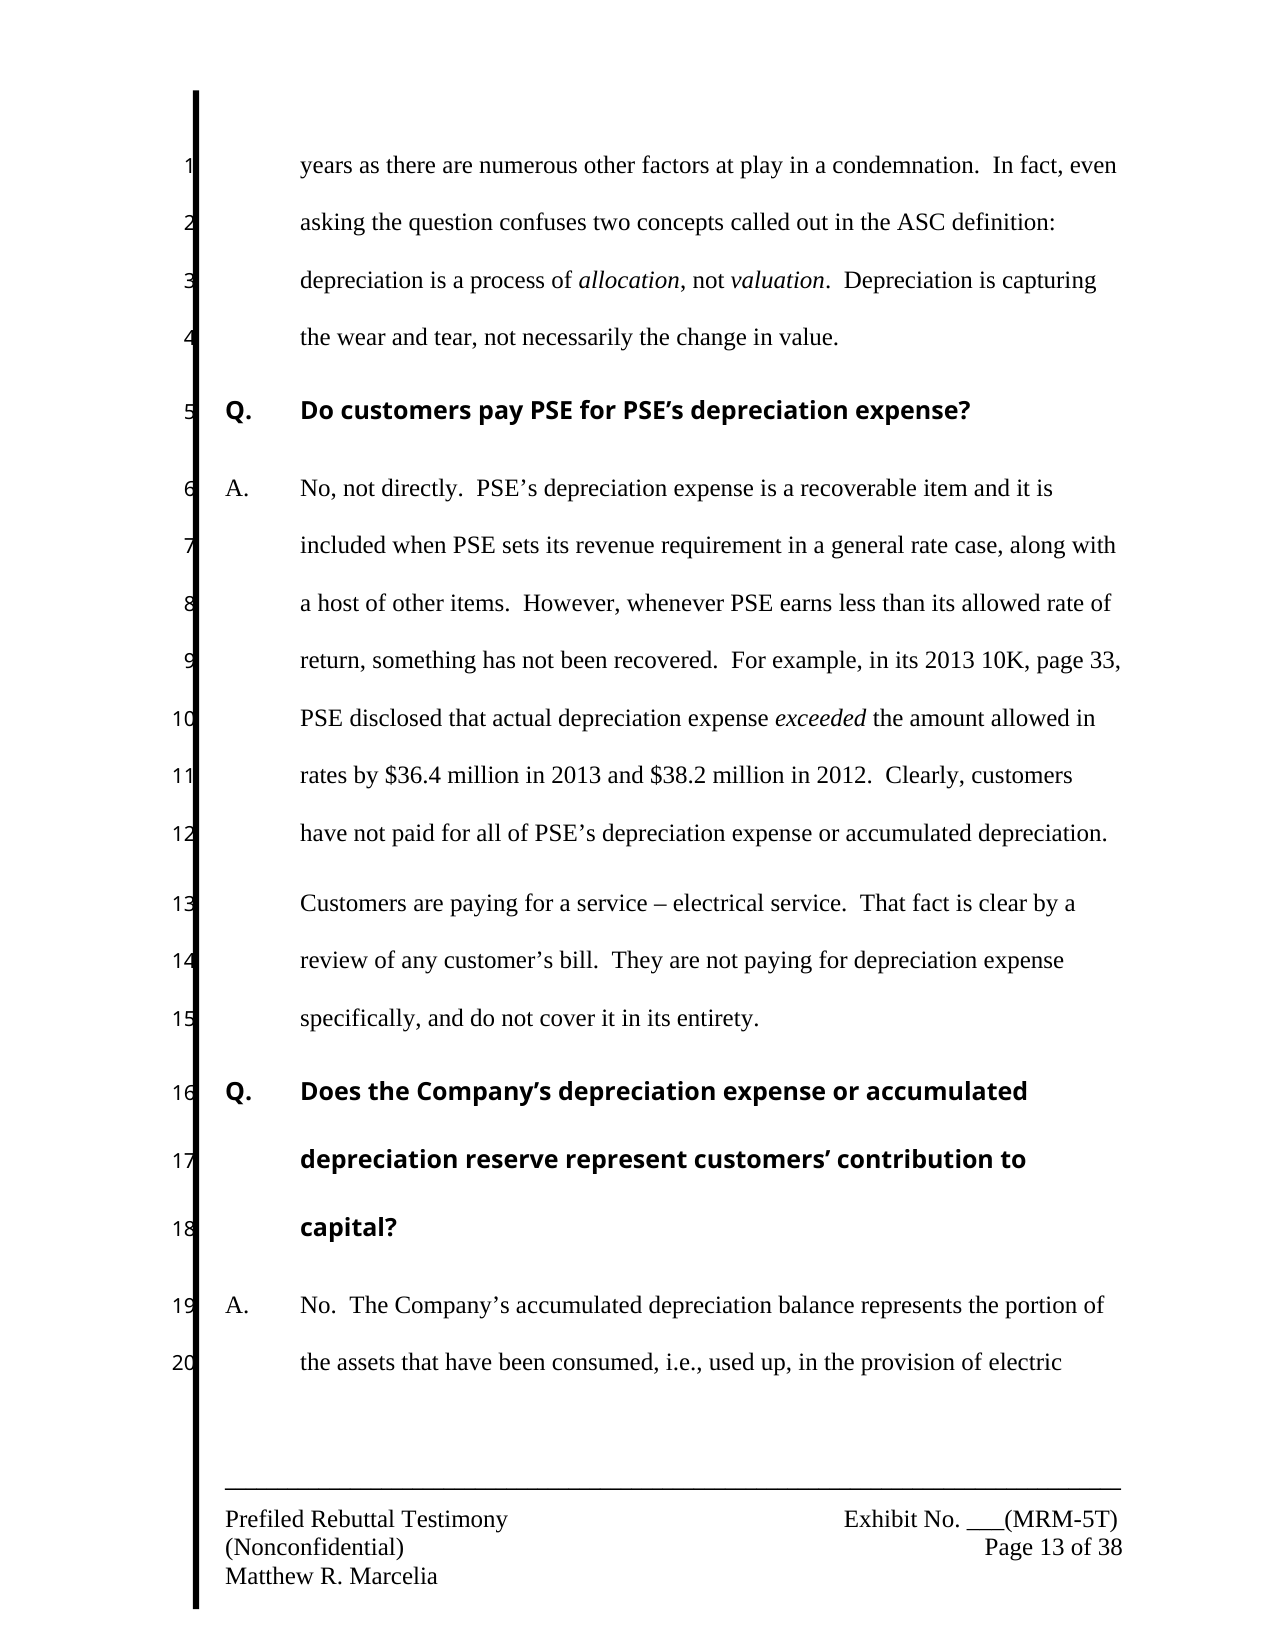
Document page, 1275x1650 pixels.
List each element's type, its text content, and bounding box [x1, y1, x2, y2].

text Q. Does the Company’s depreciation expense or accumulated depreciation reserve represent customers’ contribution to capital? [225, 1073, 1125, 1243]
text Q. Do customers pay PSE for PSE’s depreciation expense? [225, 392, 1125, 427]
text Customers are paying for a service – electrical service. That fact is clear by a review of any customer’s bill. They are not paying for depreciation expense specifically, and do not cover it in its entirety. [225, 888, 1125, 1032]
text A. No, not directly. PSE’s depreciation expense is a recoverable item and it is included when PSE sets its revenue requirement in a general rate case, along with a host of other items. However, whenever PSE earns less than its allowed rate of return, something has not been recovered. For example, in its 2013 10K, page 33, PSE disclosed that actual depreciation expense exceeded the amount allowed in rates by $36.4 million in 2013 and $38.2 million in 2012. Clearly, customers have not paid for all of PSE’s depreciation expense or accumulated depreciation. [225, 473, 1125, 847]
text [225, 1290, 1125, 1376]
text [225, 150, 1125, 351]
